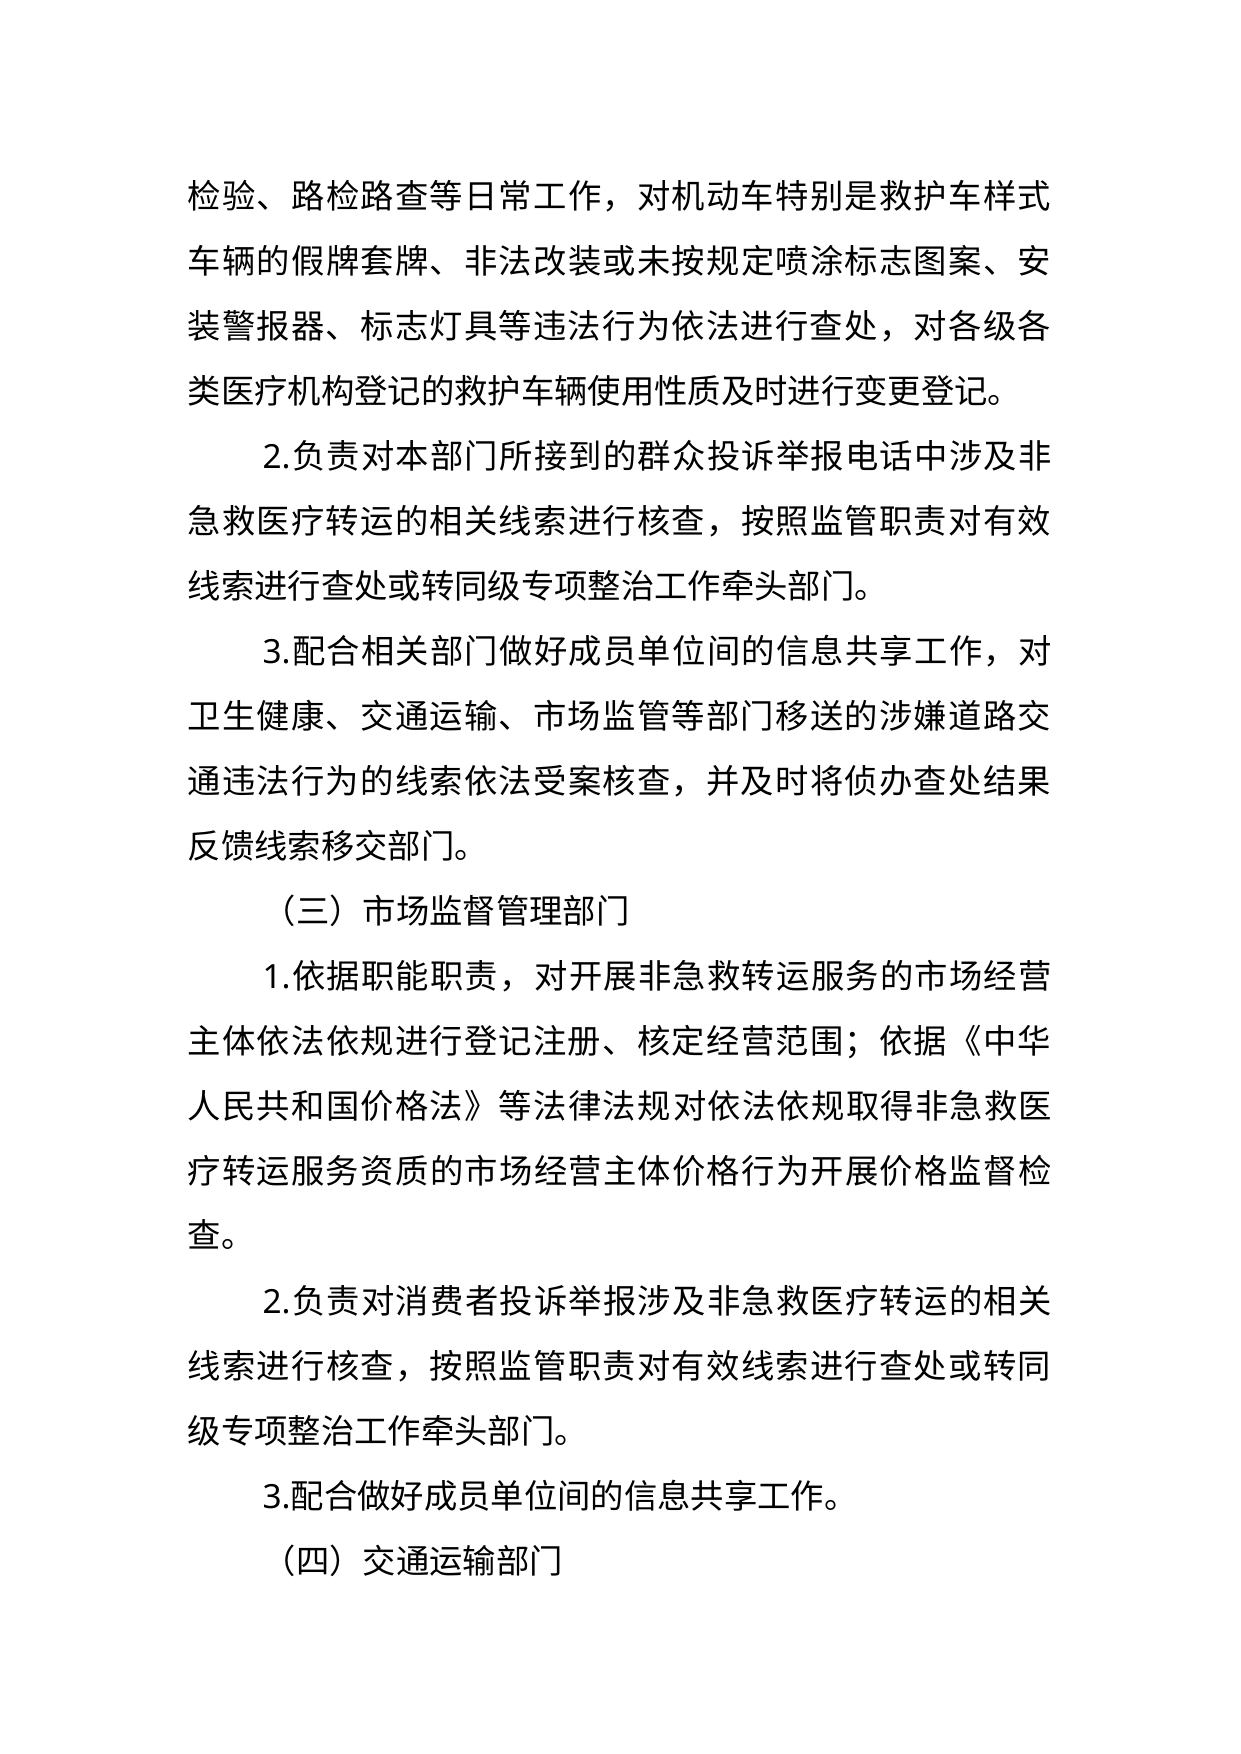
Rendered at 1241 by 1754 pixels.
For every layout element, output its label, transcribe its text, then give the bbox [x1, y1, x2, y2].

text 3.配合相关部门做好成员单位间的信息共享工作，对卫生健康、交通运输、市场监管等部门移送的涉嫌道路交通违法行为的线索依法受案核查，并及时将侦办查处结果反馈线索移交部门。 [187, 617, 1053, 877]
text （四）交通运输部门 [187, 1527, 1053, 1592]
text （三）市场监督管理部门 [187, 877, 1053, 942]
text 3.配合做好成员单位间的信息共享工作。 [187, 1462, 1053, 1527]
text 2.负责对消费者投诉举报涉及非急救医疗转运的相关线索进行核查，按照监管职责对有效线索进行查处或转同级专项整治工作牵头部门。 [187, 1267, 1053, 1462]
text 2.负责对本部门所接到的群众投诉举报电话中涉及非急救医疗转运的相关线索进行核查，按照监管职责对有效线索进行查处或转同级专项整治工作牵头部门。 [187, 422, 1053, 617]
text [187, 162, 1053, 422]
text 1.依据职能职责，对开展非急救转运服务的市场经营主体依法依规进行登记注册、核定经营范围；依据《中华人民共和国价格法》等法律法规对依法依规取得非急救医疗转运服务资质的市场经营主体价格行为开展价格监督检查。 [187, 942, 1053, 1267]
